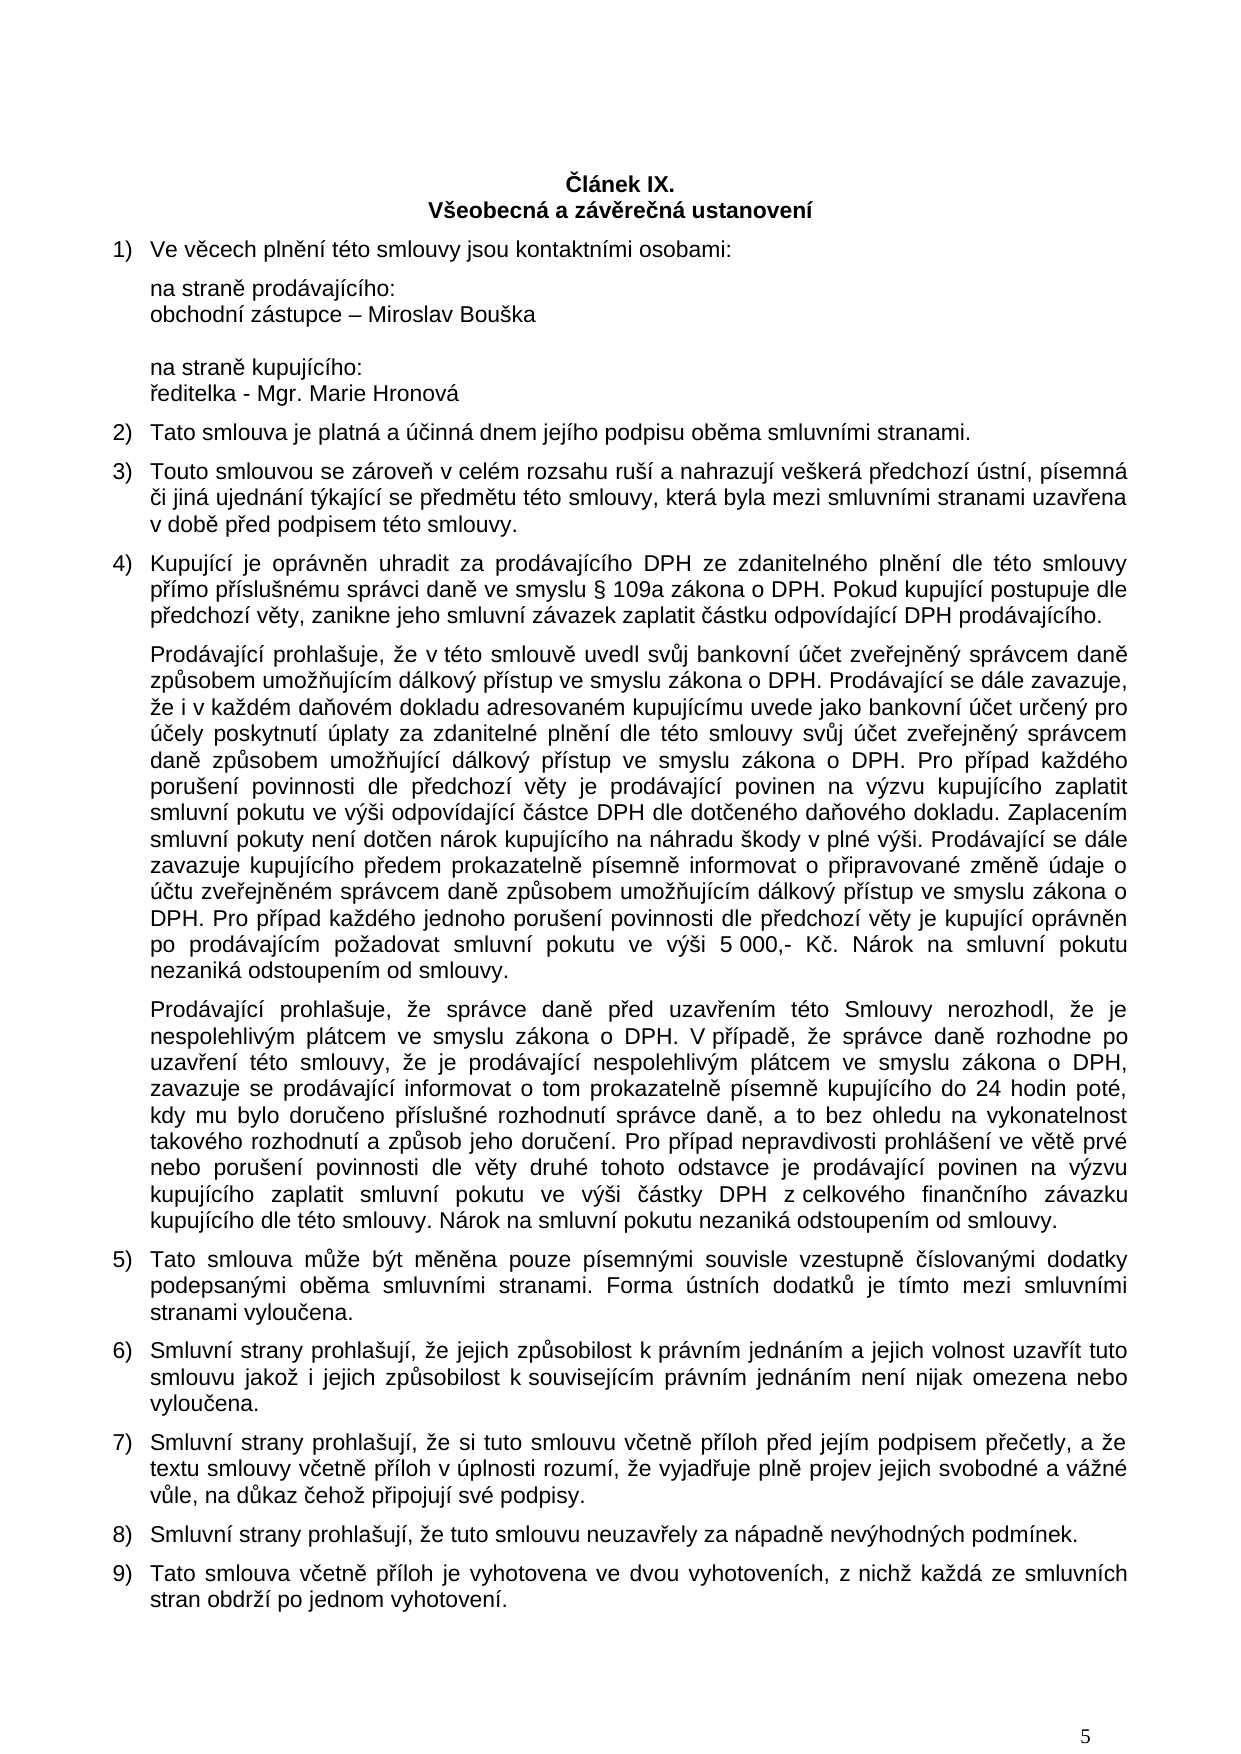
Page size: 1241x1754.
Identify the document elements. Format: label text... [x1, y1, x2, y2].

text Prodávající prohlašuje, že správce daně před uzavřením této Smlouvy nerozhodl, že je nespolehlivým plátcem ve smyslu zákona o DPH. V případě, že správce daně rozhodne po uzavření této smlouvy, že je prodávající nespolehlivým plátcem ve smyslu zákona o DPH, zavazuje se prodávající informovat o tom prokazatelně písemně kupujícího do 24 hodin poté, kdy mu bylo doručeno příslušné rozhodnutí správce daně, a to bez ohledu na vykonatelnost takového rozhodnutí a způsob jeho doručení. Pro případ nepravdivosti prohlášení ve větě prvé nebo porušení povinnosti dle věty druhé tohoto odstavce je prodávající povinen na výzvu kupujícího zaplatit smluvní pokutu ve výši částky DPH z celkového finančního závazku kupujícího dle této smlouvy. Nárok na smluvní pokutu nezaniká odstoupením od smlouvy. [150, 996, 1128, 1233]
list Smluvní strany prohlašují, že tuto smlouvu neuzavřely za nápadně nevýhodných podmínek. [112, 1521, 1128, 1547]
list Tato smlouva je platná a účinná dnem jejího podpisu oběma smluvními stranami. [112, 419, 1128, 446]
list Smluvní strany prohlašují, že si tuto smlouvu včetně příloh před jejím podpisem přečetly, a že textu smlouvy včetně příloh v úplnosti rozumí, že vyjadřuje plně projev jejich svobodné a vážné vůle, na důkaz čehož připojují své podpisy. [112, 1429, 1128, 1508]
list Tato smlouva může být měněna pouze písemnými souvisle vzestupně číslovanými dodatky podepsanými oběma smluvními stranami. Forma ústních dodatků je tímto mezi smluvními stranami vyloučena. [112, 1246, 1128, 1325]
list Tato smlouva včetně příloh je vyhotovena ve dvou vyhotoveních, z nichž každá ze smluvních stran obdrží po jednom vyhotovení. [112, 1559, 1128, 1612]
text na straně kupujícího: [112, 354, 1128, 380]
list Touto smlouvou se zároveň v celém rozsahu ruší a nahrazují veškerá předchozí ústní, písemná či jiná ujednání týkající se předmětu této smlouvy, která byla mezi smluvními stranami uzavřena v době před podpisem této smlouvy. [112, 458, 1128, 537]
text ředitelka - Mgr. Marie Hronová [112, 380, 1128, 407]
text Prodávající prohlašuje, že v této smlouvě uvedl svůj bankovní účet zveřejněný správcem daně způsobem umožňujícím dálkový přístup ve smyslu zákona o DPH. Prodávající se dále zavazuje, že i v každém daňovém dokladu adresovaném kupujícímu uvede jako bankovní účet určený pro účely poskytnutí úplaty za zdanitelné plnění dle této smlouvy svůj účet zveřejněný správcem daně způsobem umožňující dálkový přístup ve smyslu zákona o DPH. Pro případ každého porušení povinnosti dle předchozí věty je prodávající povinen na výzvu kupujícího zaplatit smluvní pokutu ve výši odpovídající částce DPH dle dotčeného daňového dokladu. Zaplacením smluvní pokuty není dotčen nárok kupujícího na náhradu škody v plné výši. Prodávající se dále zavazuje kupujícího předem prokazatelně písemně informovat o připravované změně údaje o účtu zveřejněném správcem daně způsobem umožňujícím dálkový přístup ve smyslu zákona o DPH. Pro případ každého jednoho porušení povinnosti dle předchozí věty je kupující oprávněn po prodávajícím požadovat smluvní pokutu ve výši 5 000,- Kč. Nárok na smluvní pokutu nezaniká odstoupením od smlouvy. [150, 641, 1128, 984]
list Kupující je oprávněn uhradit za prodávajícího DPH ze zdanitelného plnění dle této smlouvy přímo příslušnému správci daně ve smyslu § 109a zákona o DPH. Pokud kupující postupuje dle předchozí věty, zanikne jeho smluvní závazek zaplatit částku odpovídající DPH prodávajícího. [112, 549, 1128, 629]
text Článek IX. [112, 171, 1128, 197]
text Všeobecná a závěrečná ustanovení [112, 197, 1128, 223]
list Ve věcech plnění této smlouvy jsou kontaktními osobami: [112, 236, 1128, 262]
text obchodní zástupce – Miroslav Bouška [112, 301, 1128, 328]
list Smluvní strany prohlašují, že jejich způsobilost k právním jednáním a jejich volnost uzavřít tuto smlouvu jakož i jejich způsobilost k souvisejícím právním jednáním není nijak omezena nebo vyloučena. [112, 1337, 1128, 1417]
text na straně prodávajícího: [150, 275, 1128, 301]
